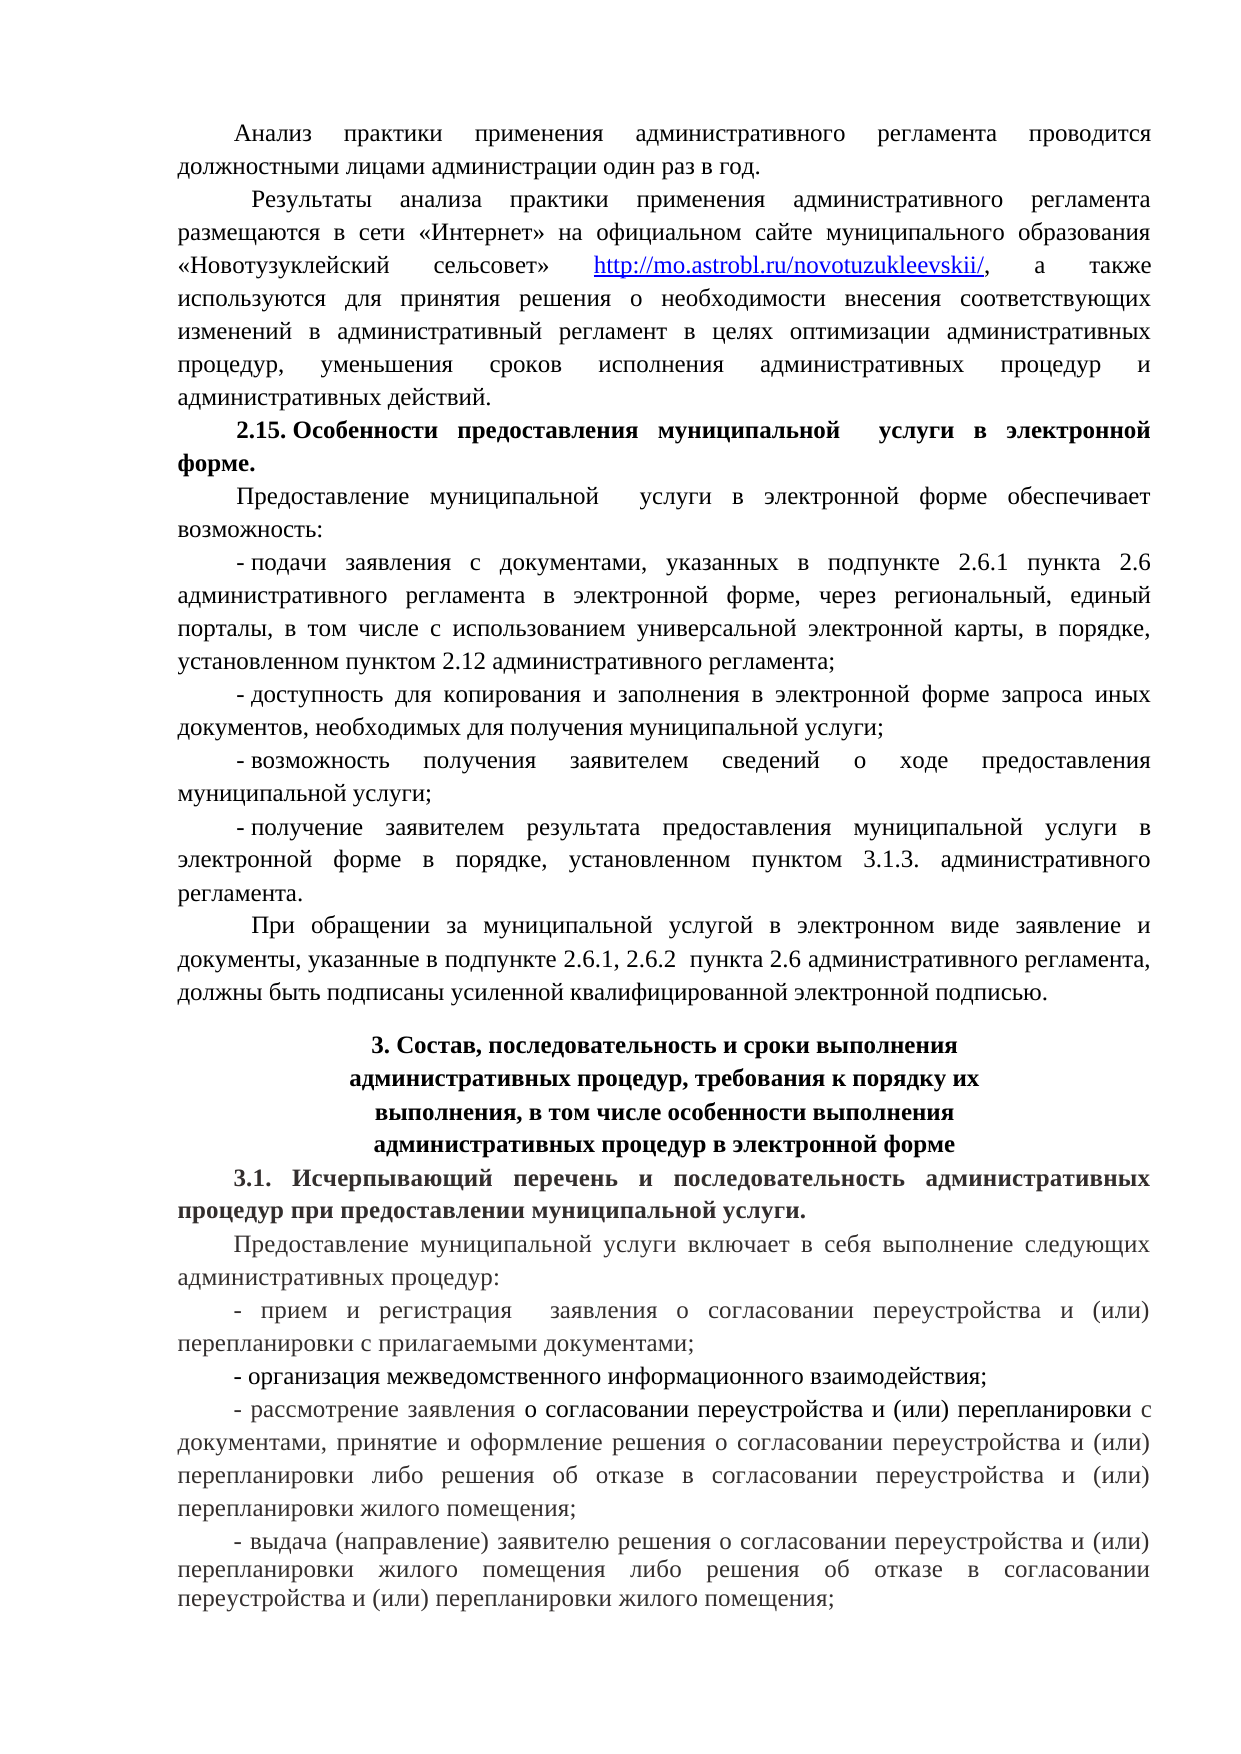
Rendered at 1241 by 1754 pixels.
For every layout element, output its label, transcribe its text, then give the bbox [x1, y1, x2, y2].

text Предоставление муниципальной услуги в электронной форме обеспечивает возможность: [177, 481, 1152, 543]
text административных процедур, требования к порядку их [177, 1063, 1152, 1092]
text При обращении за муниципальной услугой в электронном виде заявление и документы, указанные в подпункте 2.6.1, 2.6.2 пункта 2.6 административного регламента, должны быть подписаны усиленной квалифицированной электронной подписью. [177, 911, 1152, 1005]
text - выдача (направление) заявителю решения о согласовании переустройства и (или) перепланировки жилого помещения либо решения об отказе в согласовании переустройства и (или) перепланировки жилого помещения; [177, 1526, 1152, 1612]
text Результаты анализа практики применения административного регламента размещаются в сети «Интернет» на официальном сайте муниципального образования «Новотузуклейский сельсовет» http://mo.astrobl.ru/novotuzukleevskii/, а также используются для принятия решения о необходимости внесения соответствующих изменений в административный регламент в целях оптимизации административных процедур, уменьшения сроков исполнения административных процедур и административных действий. [177, 184, 1152, 411]
text Предоставление муниципальной услуги включает в себя выполнение следующих административных процедур: [177, 1229, 1152, 1290]
text - рассмотрение заявления о согласовании переустройства и (или) перепланировки с документами, принятие и оформление решения о согласовании переустройства и (или) перепланировки либо решения об отказе в согласовании переустройства и (или) перепланировки жилого помещения; [177, 1394, 1152, 1522]
text - подачи заявления с документами, указанных в подпункте 2.6.1 пункта 2.6 административного регламента в электронной форме, через региональный, единый порталы, в том числе с использованием универсальной электронной карты, в порядке, установленном пунктом 2.12 административного регламента; [177, 547, 1152, 675]
text - возможность получения заявителем сведений о ходе предоставления муниципальной услуги; [177, 746, 1152, 807]
text административных процедур в электронной форме [177, 1129, 1152, 1158]
text - организация межведомственного информационного взаимодействия; [177, 1361, 1152, 1389]
text 3. Состав, последовательность и сроки выполнения [177, 1031, 1152, 1059]
text - получение заявителем результата предоставления муниципальной услуги в электронной форме в порядке, установленном пунктом 3.1.3. административного регламента. [177, 812, 1152, 906]
text выполнения, в том числе особенности выполнения [177, 1097, 1152, 1125]
text - доступность для копирования и заполнения в электронной форме запроса иных документов, необходимых для получения муниципальной услуги; [177, 679, 1152, 741]
text Анализ практики применения административного регламента проводится должностными лицами администрации один раз в год. [177, 118, 1152, 180]
text - прием и регистрация заявления о согласовании переустройства и (или) перепланировки с прилагаемыми документами; [177, 1295, 1152, 1356]
text 2.15. Особенности предоставления муниципальной услуги в электронной форме. [177, 415, 1152, 477]
text 3.1. Исчерпывающий перечень и последовательность административных процедур при предоставлении муниципальной услуги. [177, 1163, 1152, 1224]
